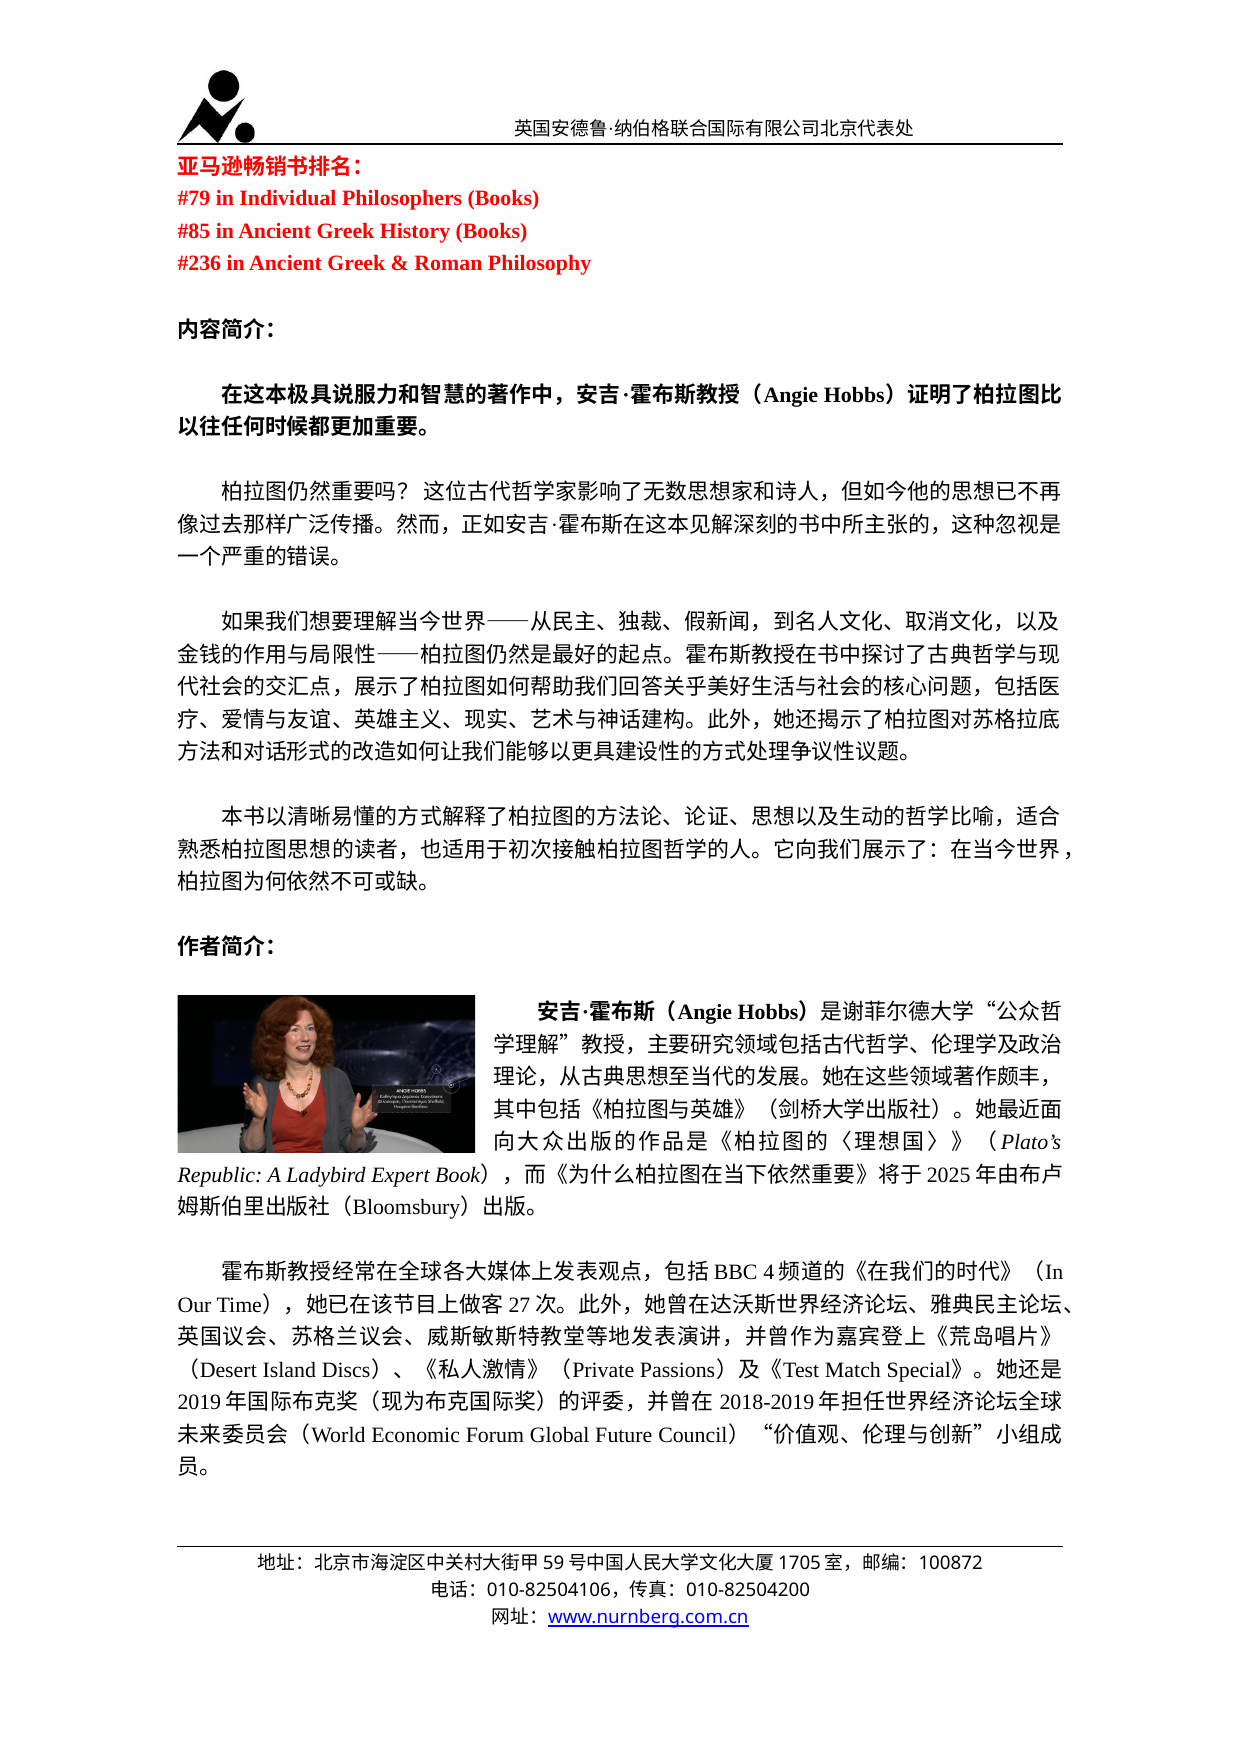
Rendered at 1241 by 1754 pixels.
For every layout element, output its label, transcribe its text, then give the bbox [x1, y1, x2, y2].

picture [177, 70, 255, 143]
text 安吉·霍布斯（Angie Hobbs）是谢菲尔德大学“公众哲学理解”教授，主要研究领域包括古代哲学、伦理学及政治理论，从古典思想至当代的发展。她在这些领域著作颇丰，其中包括《柏拉图与英雄》（剑桥大学出版社）。她最近面向大众出版的作品是《柏拉图的〈理想国〉》（Plato’s Republic: A Ladybird Expert Book），而《为什么柏拉图在当下依然重要》将于2025年由布卢姆斯伯里出版社（Bloomsbury）出版。 [177, 994, 1063, 1221]
text 本书以清晰易懂的方式解释了柏拉图的方法论、论证、思想以及生动的哲学比喻，适合熟悉柏拉图思想的读者，也适用于初次接触柏拉图哲学的人。它向我们展示了：在当今世界，柏拉图为何依然不可或缺。 [177, 799, 1063, 896]
text 如果我们想要理解当今世界——从民主、独裁、假新闻，到名人文化、取消文化，以及金钱的作用与局限性——柏拉图仍然是最好的起点。霍布斯教授在书中探讨了古典哲学与现代社会的交汇点，展示了柏拉图如何帮助我们回答关乎美好生活与社会的核心问题，包括医疗、爱情与友谊、英雄主义、现实、艺术与神话建构。此外，她还揭示了柏拉图对苏格拉底方法和对话形式的改造如何让我们能够以更具建设性的方式处理争议性议题。 [177, 604, 1063, 766]
text 作者简介： [177, 929, 1063, 961]
text 柏拉图仍然重要吗？ 这位古代哲学家影响了无数思想家和诗人，但如今他的思想已不再像过去那样广泛传播。然而，正如安吉·霍布斯在这本见解深刻的书中所主张的，这种忽视是一个严重的错误。 [177, 474, 1063, 571]
text 在这本极具说服力和智慧的著作中，安吉·霍布斯教授（Angie Hobbs）证明了柏拉图比以往任何时候都更加重要。 [177, 376, 1063, 441]
picture [177, 995, 476, 1153]
text 亚马逊畅销书排名： [177, 149, 1063, 181]
text 内容简介： [177, 311, 1063, 344]
text #79 in Individual Philosophers (Books) [177, 181, 1063, 214]
text 霍布斯教授经常在全球各大媒体上发表观点，包括BBC 4频道的《在我们的时代》（In Our Time），她已在该节目上做客27次。此外，她曾在达沃斯世界经济论坛、雅典民主论坛、英国议会、苏格兰议会、威斯敏斯特教堂等地发表演讲，并曾作为嘉宾登上《荒岛唱片》（Desert Island Discs）、《私人激情》（Private Passions）及《Test Match Special》。她还是2019年国际布克奖（现为布克国际奖）的评委，并曾在2018-2019年担任世界经济论坛全球未来委员会（World Economic Forum Global Future Council）“价值观、伦理与创新”小组成员。 [177, 1254, 1063, 1481]
text #236 in Ancient Greek & Roman Philosophy [177, 246, 1063, 279]
text #85 in Ancient Greek History (Books) [177, 214, 1063, 246]
